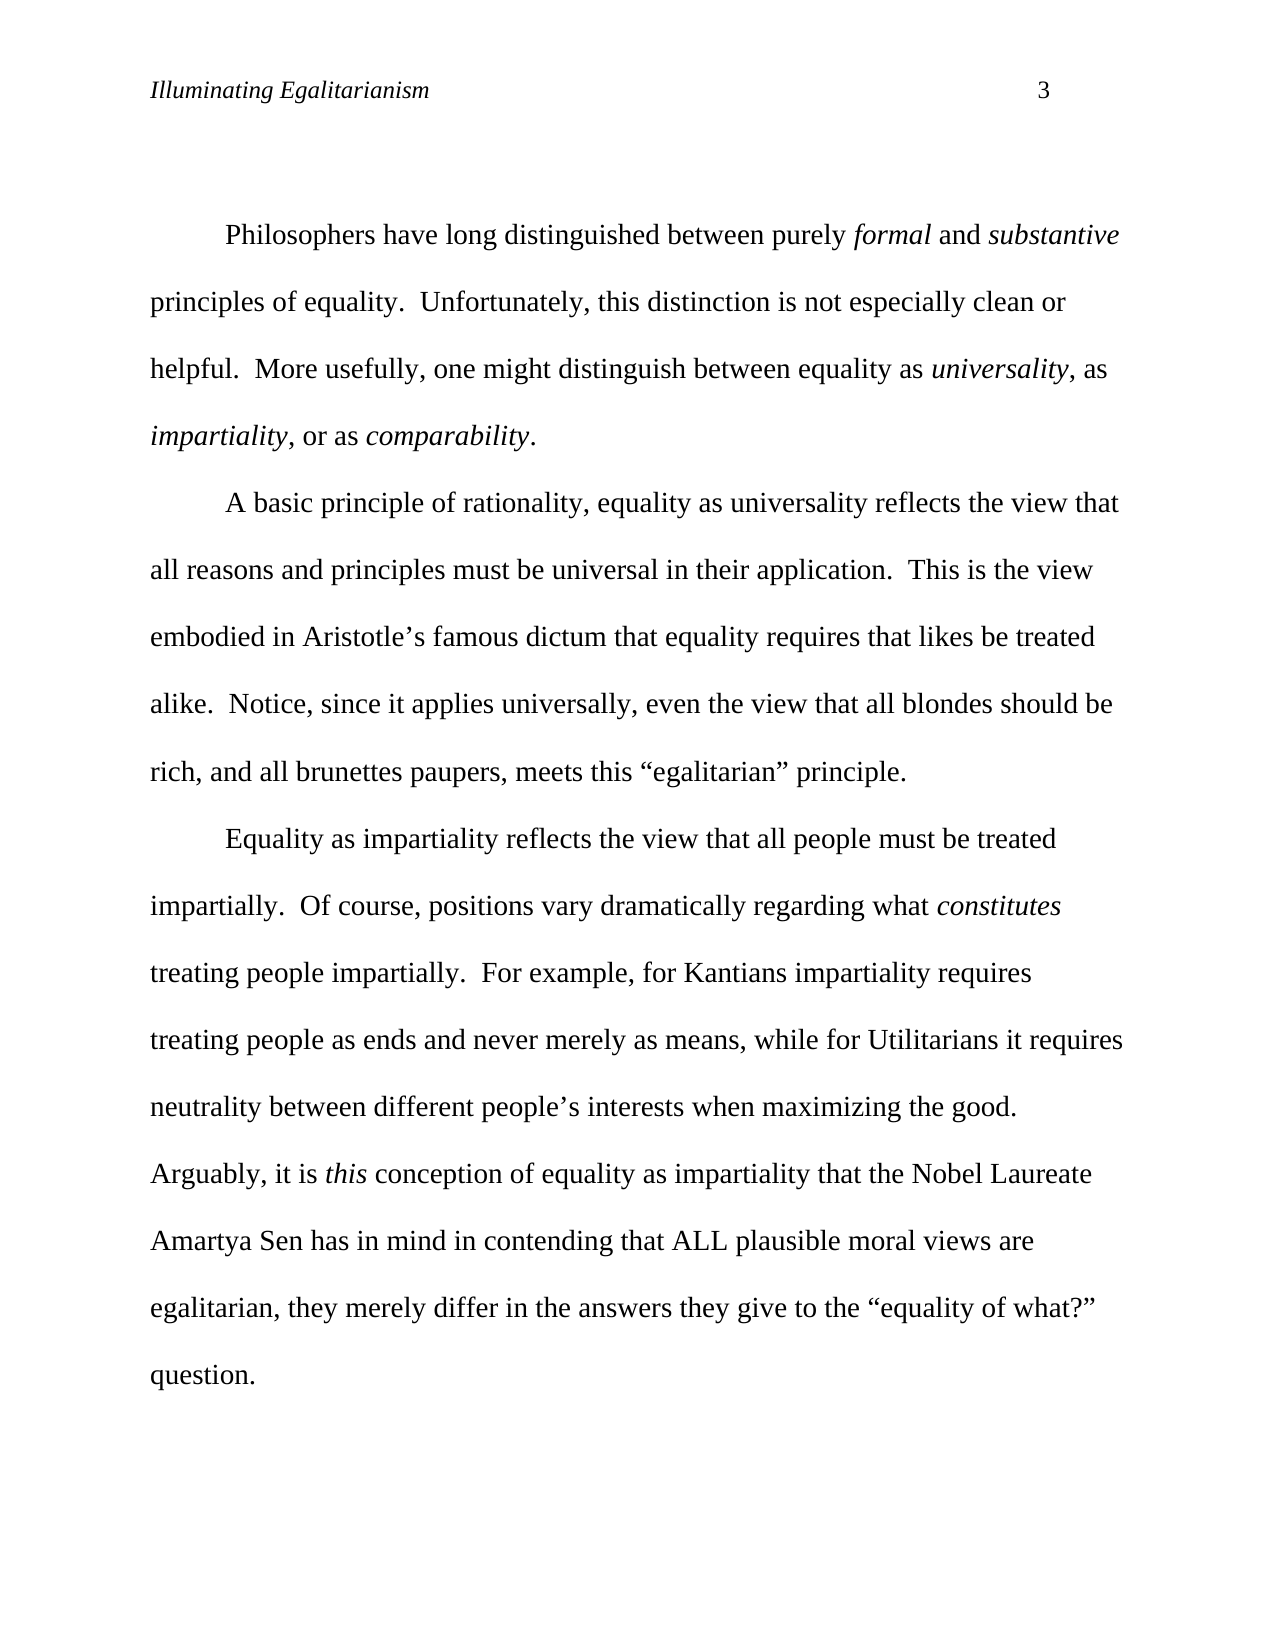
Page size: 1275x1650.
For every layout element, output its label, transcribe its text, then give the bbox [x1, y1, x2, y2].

text Philosophers have long distinguished between purely formal and substantive principles of equality. Unfortunately, this distinction is not especially clean or helpful. More usefully, one might distinguish between equality as universality, as impartiality, or as comparability. [150, 217, 1125, 452]
text Equality as impartiality reflects the view that all people must be treated impartially. Of course, positions vary dramatically regarding what constitutes treating people impartially. For example, for Kantians impartiality requires treating people as ends and never merely as means, while for Utilitarians it requires neutrality between different people’s interests when maximizing the good. Arguably, it is this conception of equality as impartiality that the Nobel Laureate Amartya Sen has in mind in contending that ALL plausible moral views are egalitarian, they merely differ in the answers they give to the “equality of what?” question. [150, 821, 1125, 1391]
text A basic principle of rationality, equality as universality reflects the view that all reasons and principles must be universal in their application. This is the view embodied in Aristotle’s famous dictum that equality requires that likes be treated alike. Notice, since it applies universally, even the view that all blondes should be rich, and all brunettes paupers, meets this “egalitarian” principle. [150, 485, 1125, 787]
